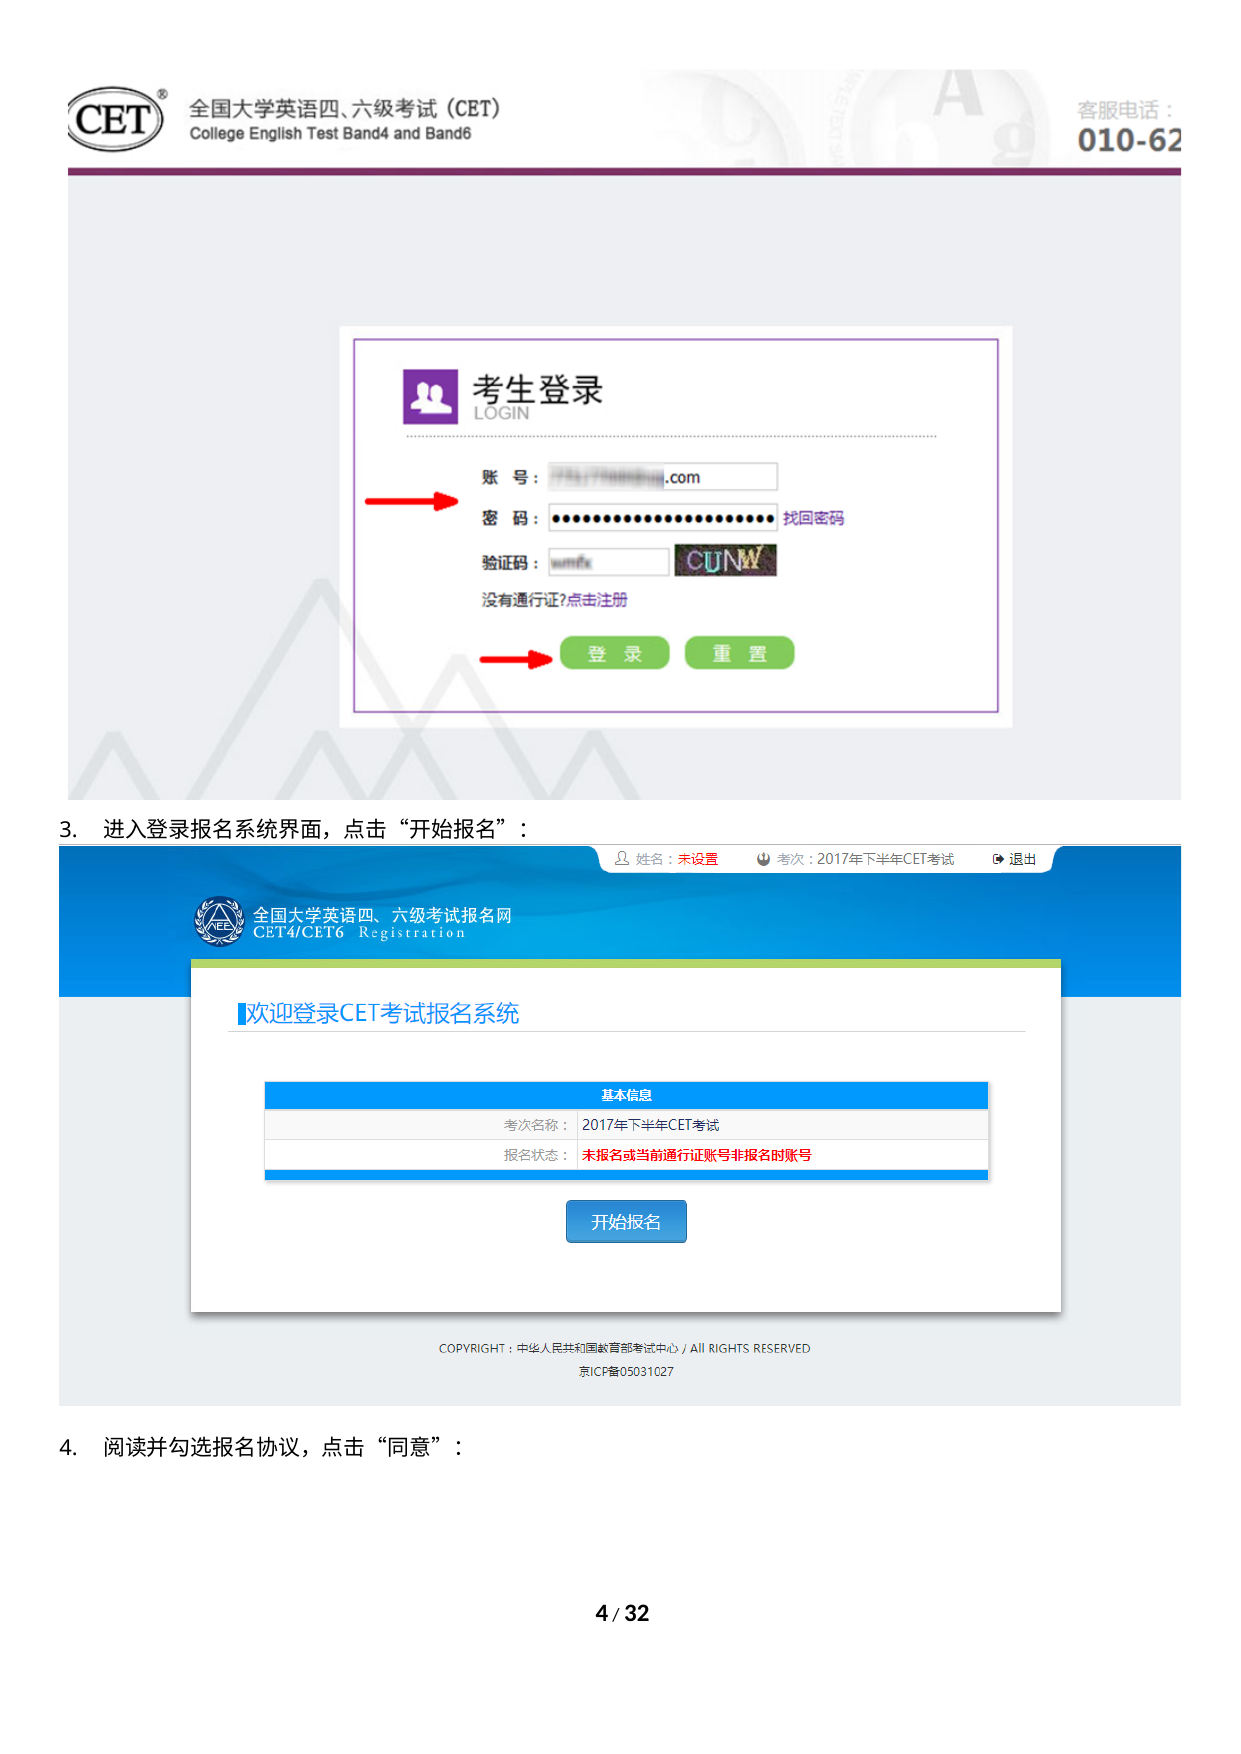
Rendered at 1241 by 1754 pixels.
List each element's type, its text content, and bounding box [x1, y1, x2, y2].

picture [59, 64, 1182, 800]
list 阅读并勾选报名协议，点击“同意”： [59, 1429, 1181, 1462]
list 进入登录报名系统界面，点击“开始报名”： [59, 812, 1181, 844]
picture [59, 844, 1182, 1406]
